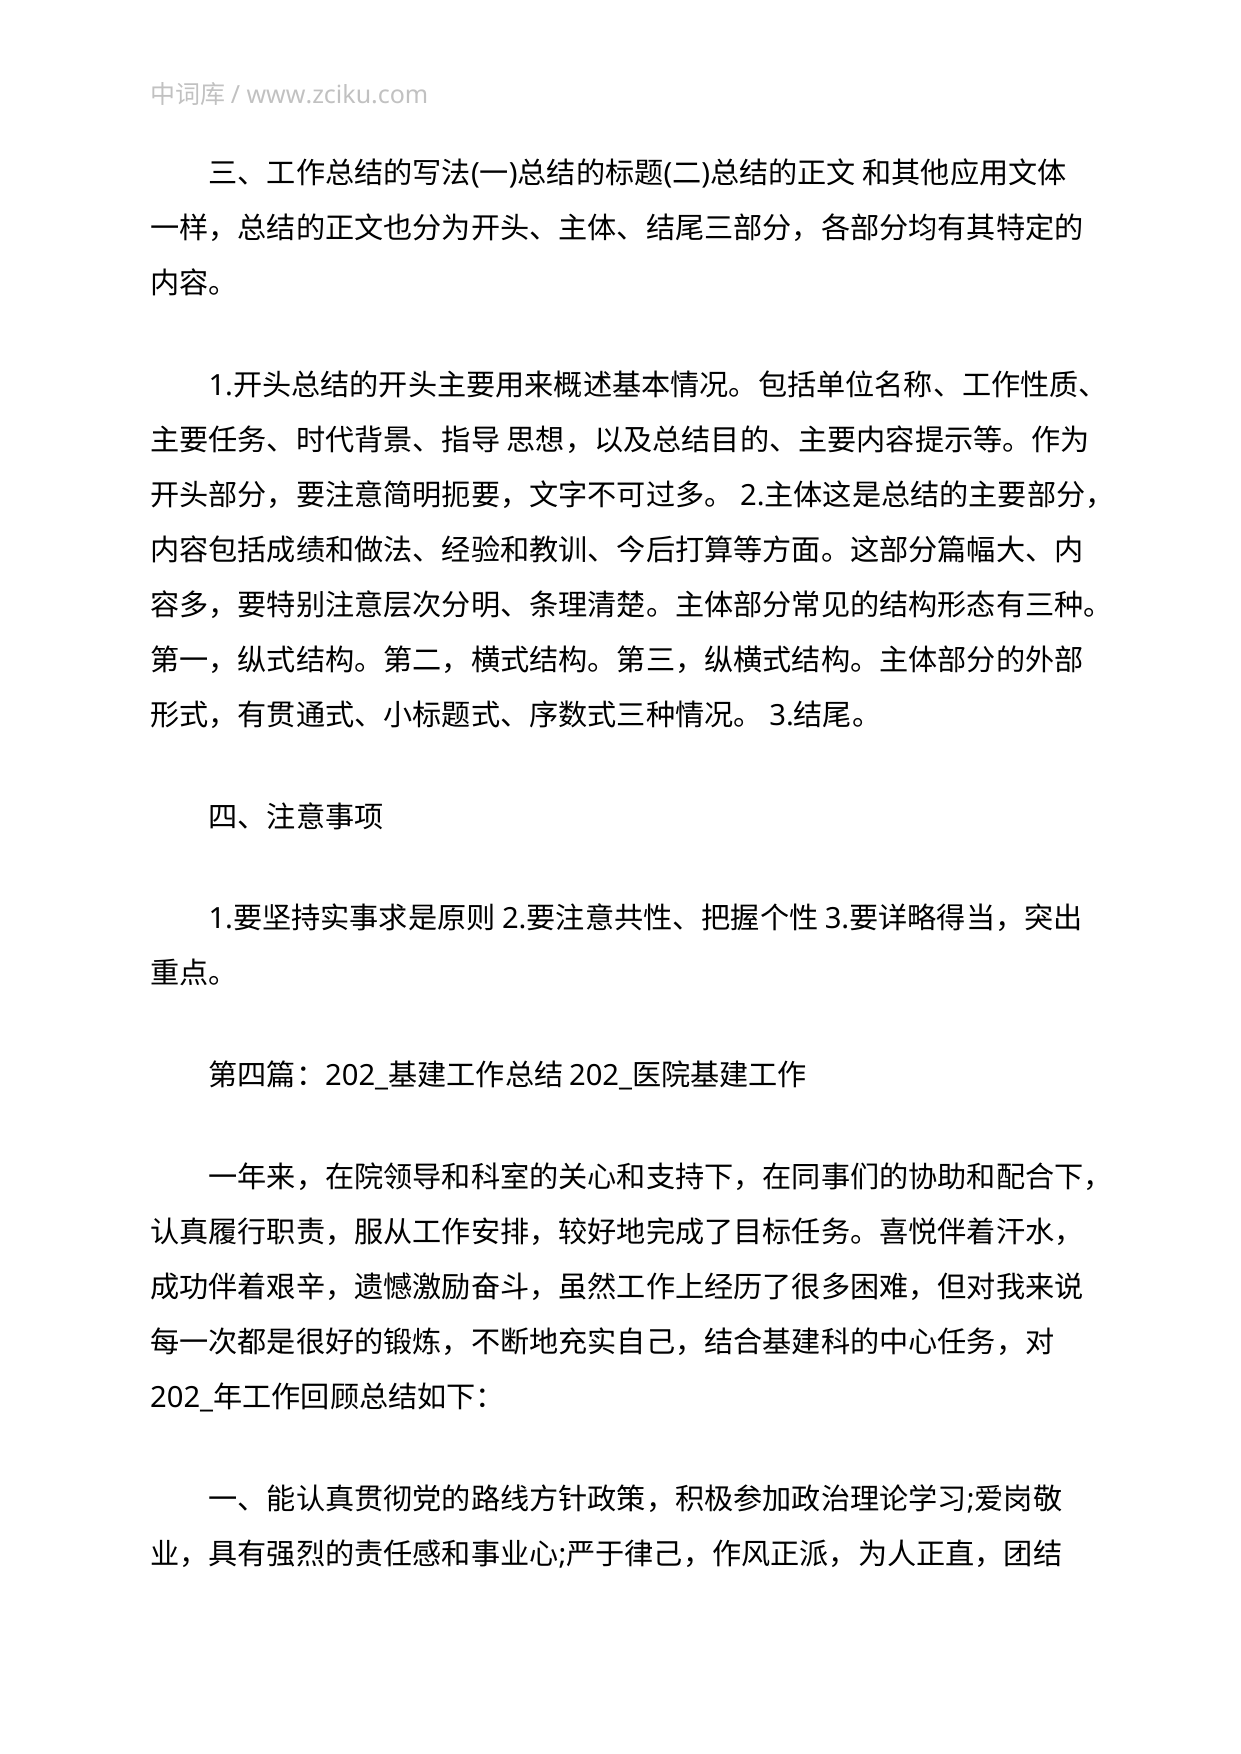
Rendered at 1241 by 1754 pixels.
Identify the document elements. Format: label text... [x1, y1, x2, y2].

text 三、工作总结的写法(一)总结的标题(二)总结的正文 和其他应用文体一样，总结的正文也分为开头、主体、结尾三部分，各部分均有其特定的内容。 [150, 150, 1090, 302]
text 一年来，在院领导和科室的关心和支持下，在同事们的协助和配合下，认真履行职责，服从工作安排，较好地完成了目标任务。喜悦伴着汗水，成功伴着艰辛，遗憾激励奋斗，虽然工作上经历了很多困难，但对我来说每一次都是很好的锻炼，不断地充实自己，结合基建科的中心任务，对202_年工作回顾总结如下： [150, 1154, 1090, 1416]
text 四、注意事项 [150, 793, 1090, 836]
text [150, 1475, 1090, 1573]
text 1.要坚持实事求是原则 2.要注意共性、把握个性 3.要详略得当，突出重点。 [150, 895, 1090, 992]
text 1.开头总结的开头主要用来概述基本情况。包括单位名称、工作性质、主要任务、时代背景、指导 思想，以及总结目的、主要内容提示等。作为开头部分，要注意简明扼要，文字不可过多。 2.主体这是总结的主要部分，内容包括成绩和做法、经验和教训、今后打算等方面。这部分篇幅大、内容多，要特别注意层次分明、条理清楚。主体部分常见的结构形态有三种。第一，纵式结构。第二，横式结构。第三，纵横式结构。主体部分的外部形式，有贯通式、小标题式、序数式三种情况。 3.结尾。 [150, 362, 1090, 734]
text 第四篇：202_基建工作总结202_医院基建工作 [150, 1052, 1090, 1094]
